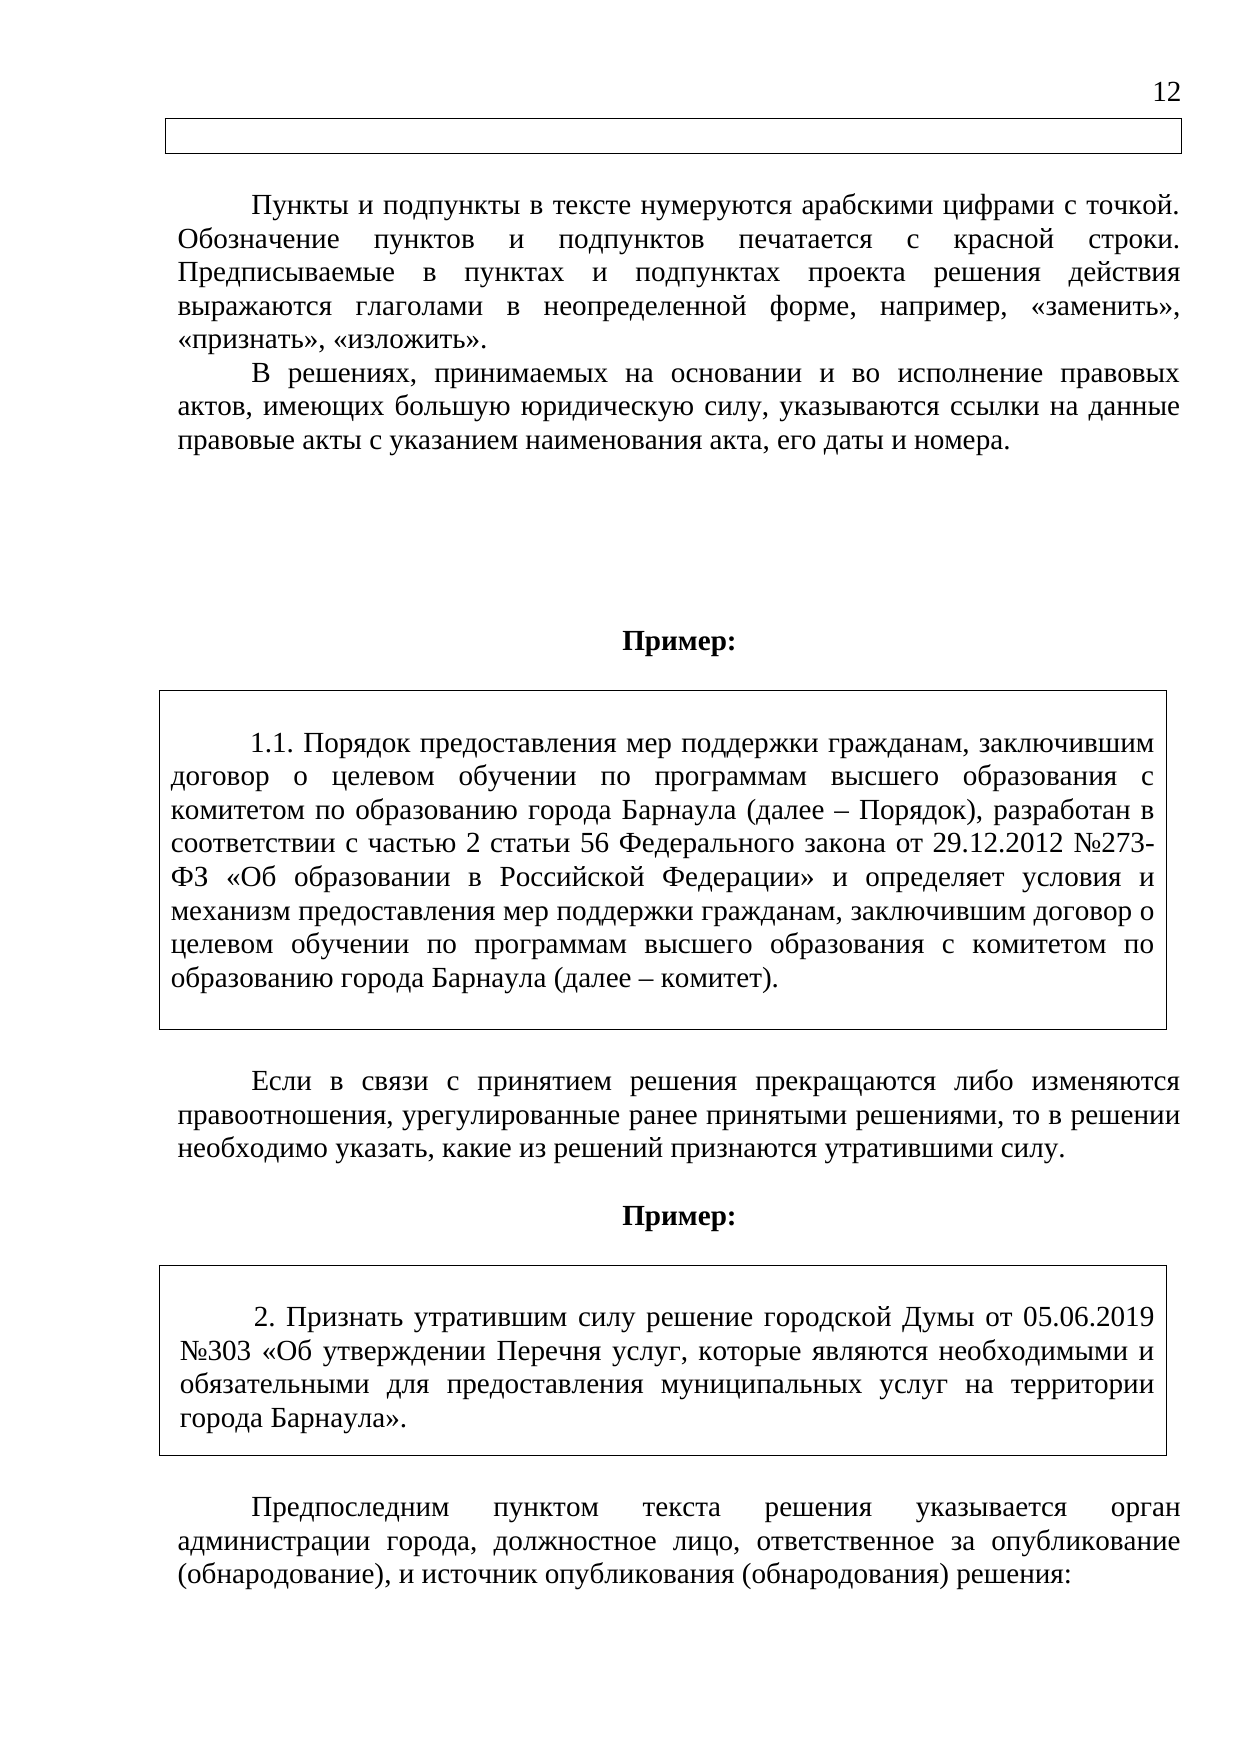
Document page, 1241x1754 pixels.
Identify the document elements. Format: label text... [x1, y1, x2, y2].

table_header 2. Признать утратившим силу решение городской Думы от 05.06.2019 №303 «Об утверждении Перечня услуг, которые являются необходимыми и обязательными для предоставления муниципальных услуг на территории города Барнаула». [160, 1266, 1166, 1455]
title Пункты и подпункты в тексте нумеруются арабскими цифрами с точкой. Обозначение пунктов и подпунктов печатается с красной строки. Предписываемые в пунктах и подпунктах проекта решения действия выражаются глаголами в неопределенной форме, например, «заменить», «признать», «изложить». [177, 187, 1181, 355]
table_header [166, 119, 1181, 153]
title Если в связи с принятием решения прекращаются либо изменяются правоотношения, урегулированные ранее принятыми решениями, то в решении необходимо указать, какие из решений признаются утратившими силу. [177, 1063, 1181, 1164]
table_header 1.1. Порядок предоставления мер поддержки гражданам, заключившим договор о целевом обучении по программам высшего образования с комитетом по образованию города Барнаула (далее – Порядок), разработан в соответствии с частью 2 статьи 56 Федерального закона от 29.12.2012 №273-ФЗ «Об образовании в Российской Федерации» и определяет условия и механизм предоставления мер поддержки гражданам, заключившим договор о целевом обучении по программам высшего образования с комитетом по образованию города Барнаула (далее – комитет). [160, 691, 1166, 1029]
title Пример: [177, 623, 1181, 657]
title В решениях, принимаемых на основании и во исполнение правовых актов, имеющих большую юридическую силу, указываются ссылки на данные правовые акты с указанием наименования акта, его даты и номера. [177, 355, 1181, 456]
title Предпоследним пунктом текста решения указывается орган администрации города, должностное лицо, ответственное за опубликование (обнародование), и источник опубликования (обнародования) решения: [177, 1489, 1181, 1590]
title Пример: [177, 1198, 1181, 1231]
